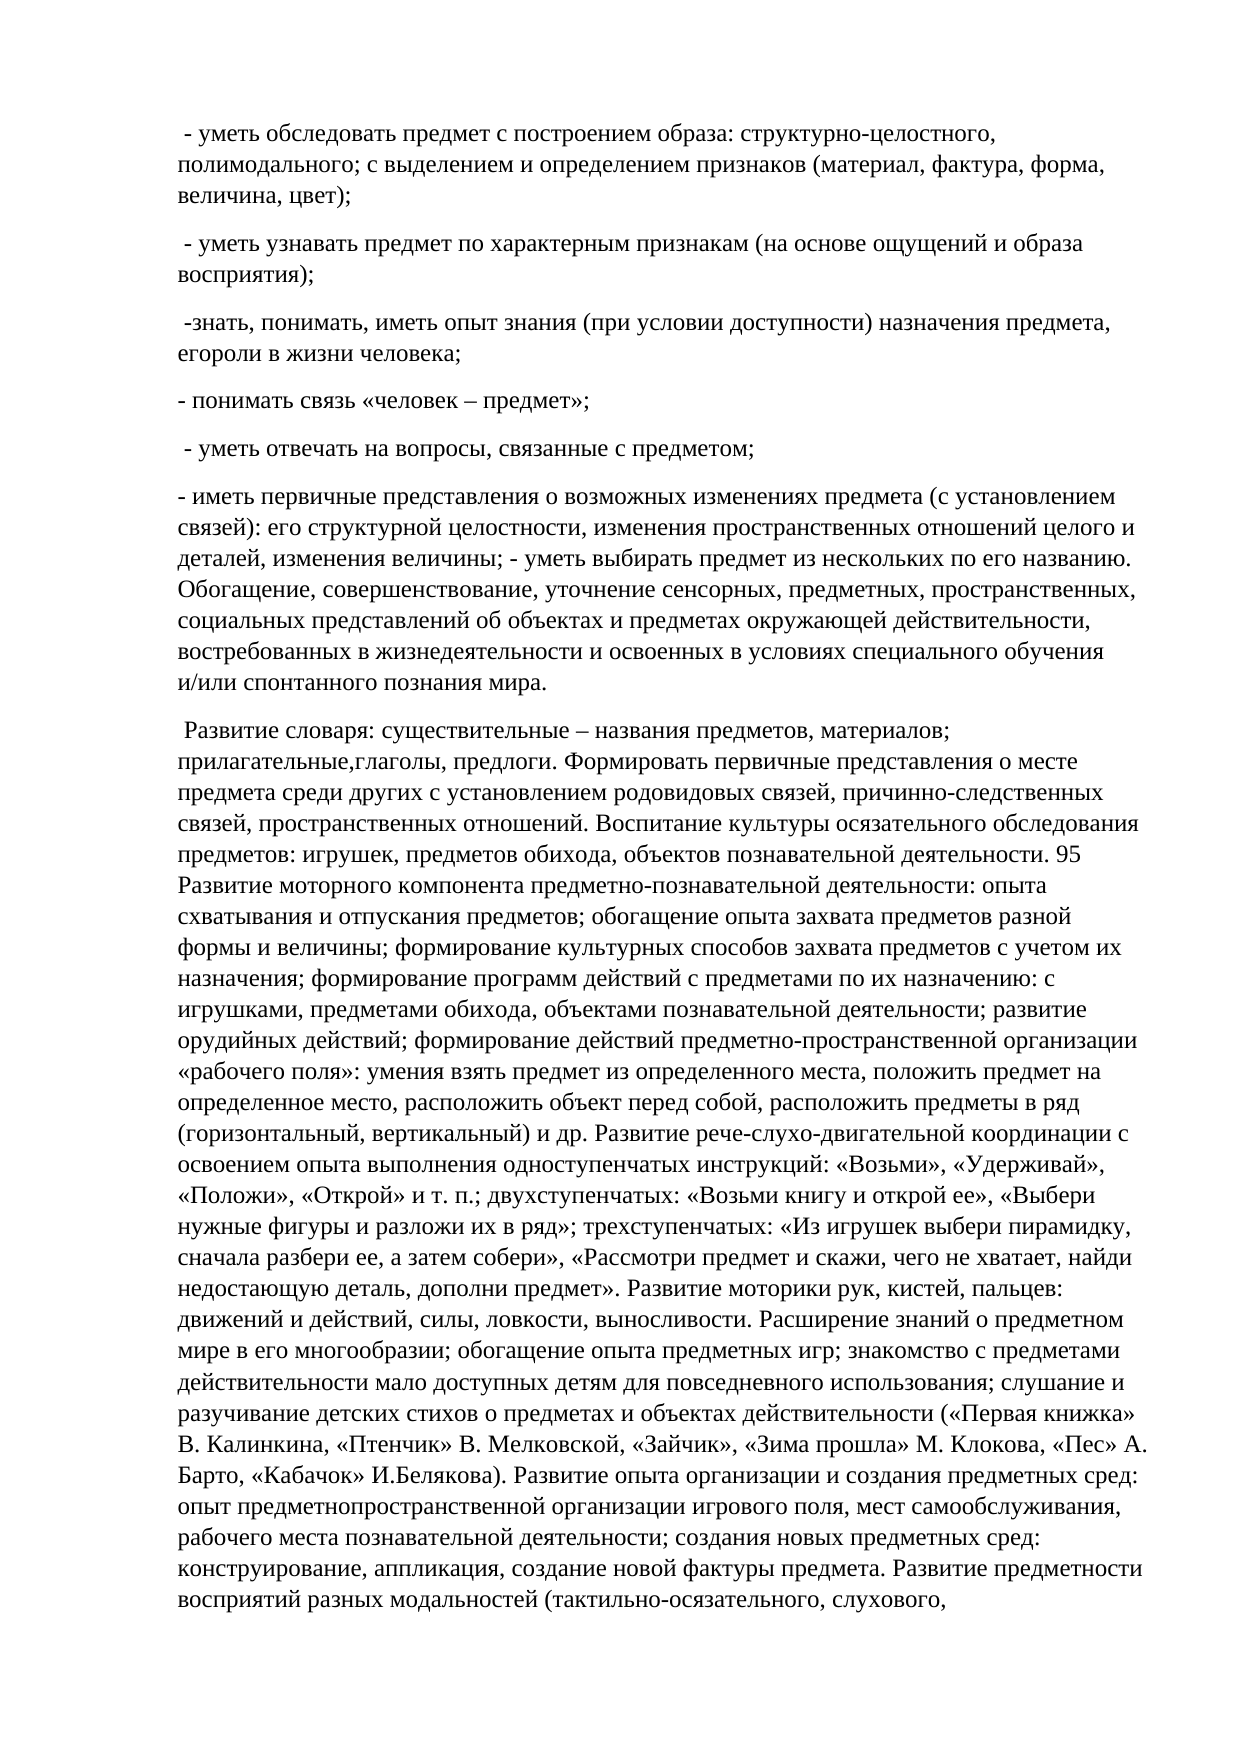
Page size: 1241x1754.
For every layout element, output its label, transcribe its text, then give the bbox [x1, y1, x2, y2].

text - уметь отвечать на вопросы, связанные с предметом; [177, 433, 1152, 462]
text - уметь узнавать предмет по характерным признакам (на основе ощущений и образа восприятия); [177, 228, 1152, 288]
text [177, 715, 1152, 1613]
text - иметь первичные представления о возможных изменениях предмета (с установлением связей): его структурной целостности, изменения пространственных отношений целого и деталей, изменения величины; - уметь выбирать предмет из нескольких по его названию. Обогащение, совершенствование, уточнение сенсорных, предметных, пространственных, социальных представлений об объектах и предметах окружающей действительности, востребованных в жизнедеятельности и освоенных в условиях специального обучения и/или спонтанного познания мира. [177, 481, 1152, 696]
text - понимать связь «человек – предмет»; [177, 385, 1152, 414]
text - уметь обследовать предмет с построением образа: структурно-целостного, полимодального; с выделением и определением признаков (материал, фактура, форма, величина, цвет); [177, 118, 1152, 209]
text -знать, понимать, иметь опыт знания (при условии доступности) назначения предмета, егороли в жизни человека; [177, 307, 1152, 366]
